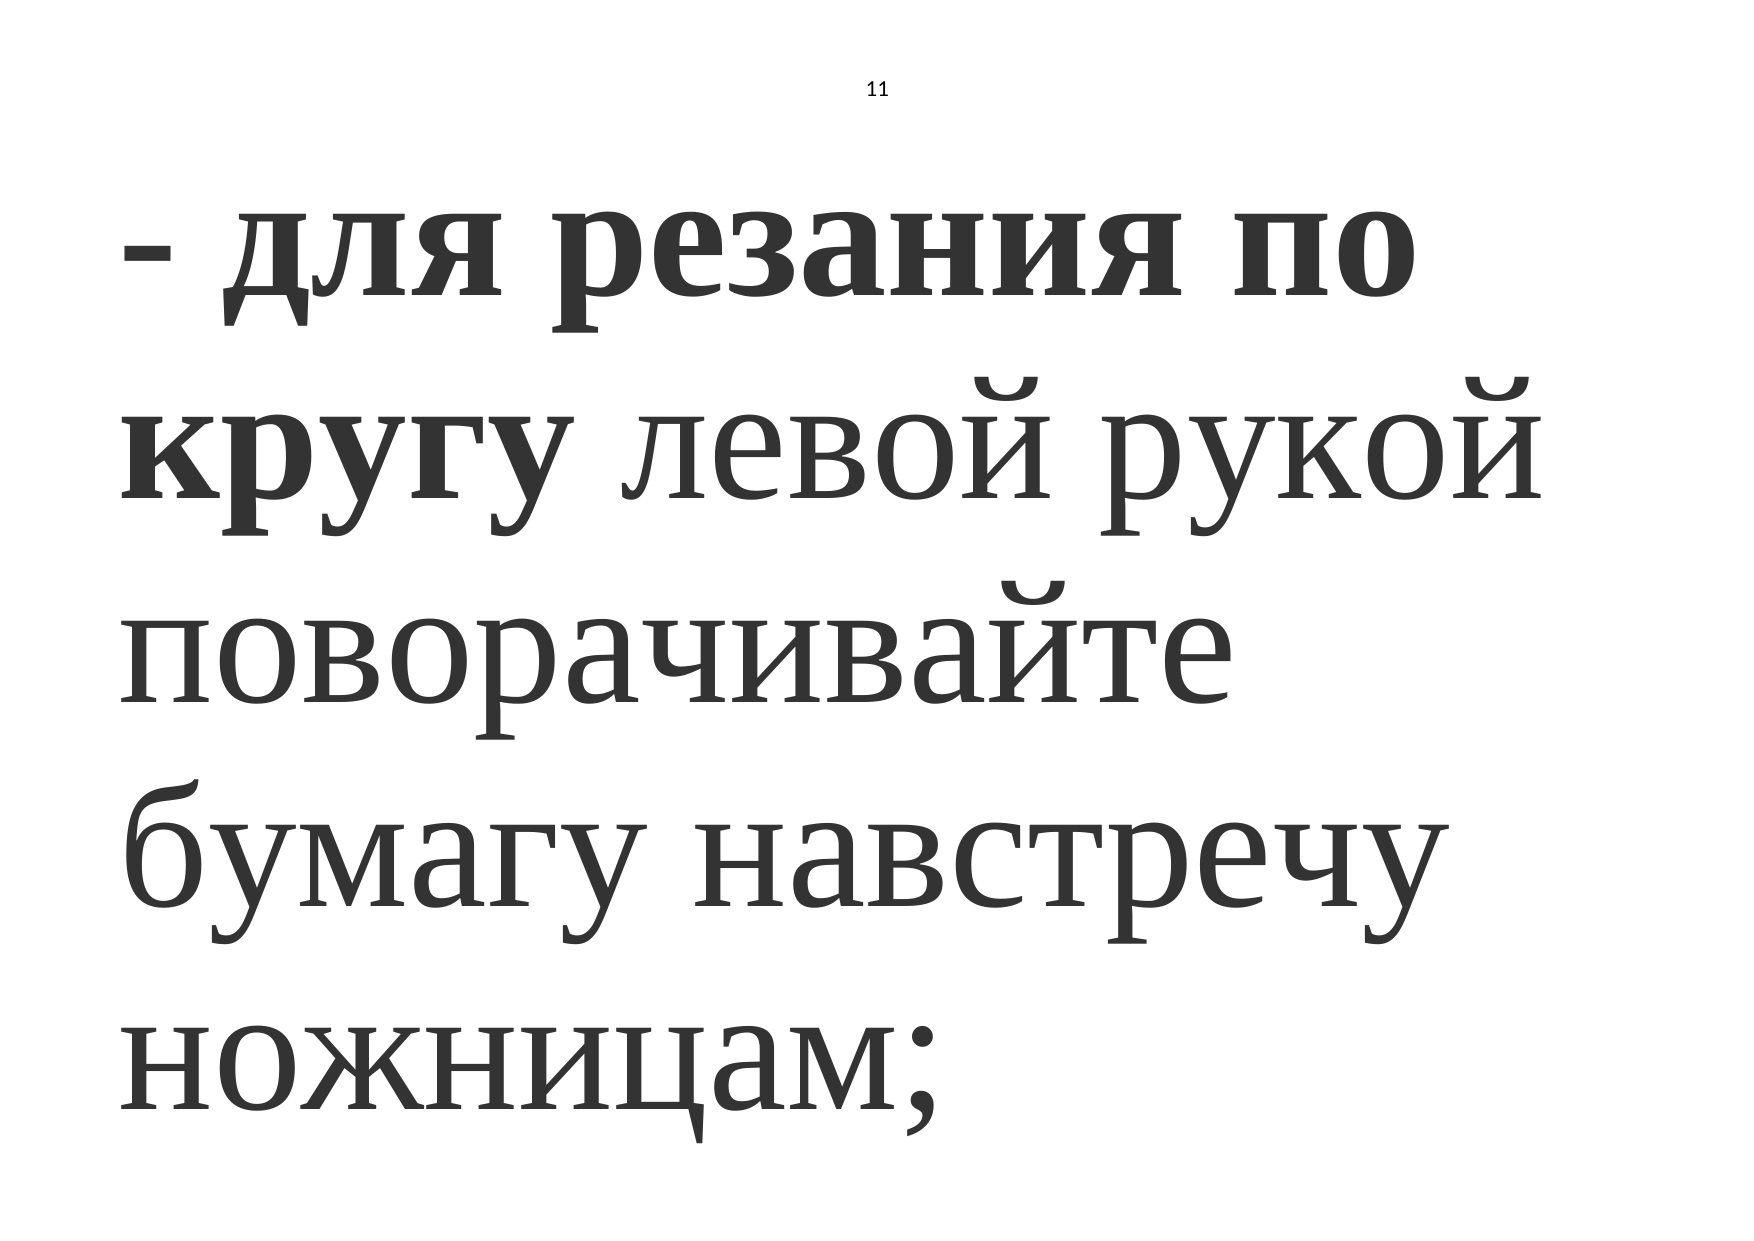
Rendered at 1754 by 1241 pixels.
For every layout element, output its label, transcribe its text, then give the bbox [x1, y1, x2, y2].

text - для резания по кругу левой рукой поворачивайте бумагу навстречу ножницам; [118, 130, 1636, 1148]
